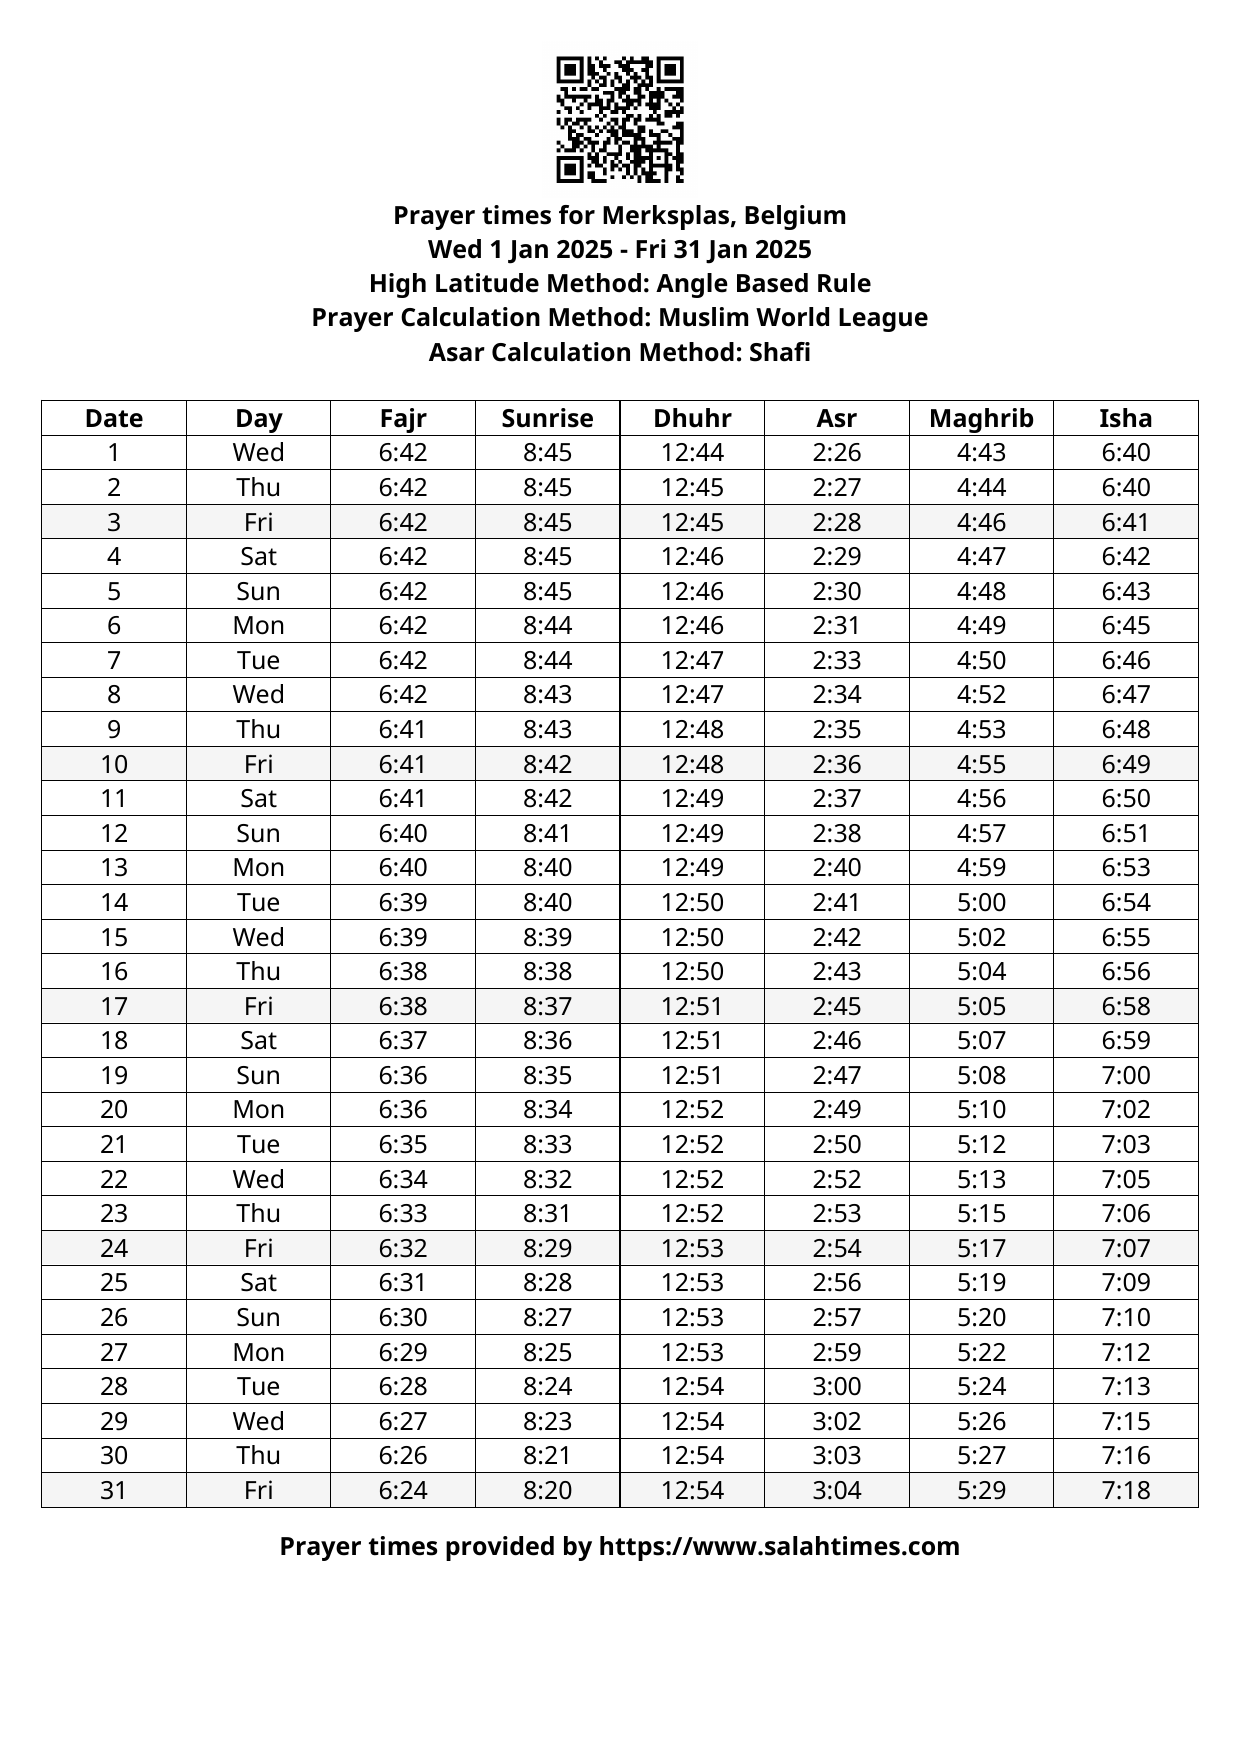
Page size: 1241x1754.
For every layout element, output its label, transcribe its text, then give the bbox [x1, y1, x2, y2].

table_header Sunrise [476, 401, 619, 434]
table_cell 8:23 [476, 1404, 619, 1437]
table_cell 2:26 [765, 436, 909, 469]
picture [542, 41, 699, 198]
table_header Dhuhr [621, 401, 764, 434]
table_cell 2:36 [765, 747, 909, 780]
table_cell 8:45 [476, 539, 619, 573]
table_cell 12:54 [621, 1404, 764, 1437]
table_cell 5:00 [910, 885, 1053, 919]
table_cell 2:52 [765, 1162, 909, 1195]
table_cell 8:27 [476, 1300, 619, 1334]
table_cell 12:46 [621, 609, 764, 642]
table_header Day [187, 401, 330, 434]
table_cell 4:53 [910, 712, 1053, 746]
table_cell 8:37 [476, 989, 619, 1022]
table_cell 12:54 [621, 1369, 764, 1403]
table_cell 2:54 [765, 1231, 909, 1264]
table_cell 4:55 [910, 747, 1053, 780]
table_cell 7:15 [1054, 1404, 1198, 1437]
table_cell 12:46 [621, 539, 764, 573]
table_cell 4:56 [910, 781, 1053, 815]
table_cell Wed [187, 1162, 330, 1195]
table_cell 26 [42, 1300, 186, 1334]
table_cell 2:34 [765, 678, 909, 711]
table_cell 7:16 [1054, 1439, 1198, 1472]
table_cell 2:47 [765, 1058, 909, 1092]
table_cell Sat [187, 1266, 330, 1299]
table_cell 8:42 [476, 781, 619, 815]
table_cell 8:24 [476, 1369, 619, 1403]
table_cell 6:42 [331, 574, 475, 607]
table_cell Fri [187, 1473, 330, 1507]
table_cell 3:00 [765, 1369, 909, 1403]
table_cell 7:12 [1054, 1335, 1198, 1368]
table_cell 12:50 [621, 954, 764, 988]
table_cell 4:43 [910, 436, 1053, 469]
table_cell 4:49 [910, 609, 1053, 642]
table_cell 2:56 [765, 1266, 909, 1299]
table_cell 8 [42, 678, 186, 711]
table_cell 2:31 [765, 609, 909, 642]
table_cell 6:55 [1054, 920, 1198, 953]
table_cell 2:42 [765, 920, 909, 953]
table_cell 13 [42, 851, 186, 884]
table_header Fajr [331, 401, 475, 434]
table_cell Sun [187, 816, 330, 849]
table_cell 5:05 [910, 989, 1053, 1022]
table_cell 12:52 [621, 1093, 764, 1126]
table_cell 6:53 [1054, 851, 1198, 884]
text Prayer times for Merksplas, Belgium [42, 198, 1198, 232]
table_cell 6:24 [331, 1473, 475, 1507]
table_cell 5:20 [910, 1300, 1053, 1334]
table_cell 8:29 [476, 1231, 619, 1264]
table_cell 7:02 [1054, 1093, 1198, 1126]
table_cell 6:34 [331, 1162, 475, 1195]
table_cell Thu [187, 712, 330, 746]
table_cell 6:36 [331, 1058, 475, 1092]
table_cell 6:26 [331, 1439, 475, 1472]
table_cell 12:51 [621, 1024, 764, 1057]
table_cell 2:35 [765, 712, 909, 746]
table_cell 5:22 [910, 1335, 1053, 1368]
table_cell 8:35 [476, 1058, 619, 1092]
table_cell 5:08 [910, 1058, 1053, 1092]
table_cell 2:33 [765, 643, 909, 677]
table_cell 6:38 [331, 989, 475, 1022]
table_cell 6:43 [1054, 574, 1198, 607]
table_cell Thu [187, 1439, 330, 1472]
table_cell 12:51 [621, 989, 764, 1022]
table_cell 2:29 [765, 539, 909, 573]
table_cell Mon [187, 609, 330, 642]
table_cell 6:56 [1054, 954, 1198, 988]
table_cell 11 [42, 781, 186, 815]
table_cell 3:04 [765, 1473, 909, 1507]
table_cell 6:58 [1054, 989, 1198, 1022]
table_cell 8:39 [476, 920, 619, 953]
table_cell 6:39 [331, 885, 475, 919]
table_cell Sun [187, 1058, 330, 1092]
table_cell 7:13 [1054, 1369, 1198, 1403]
table_cell 12:44 [621, 436, 764, 469]
table_cell 2:45 [765, 989, 909, 1022]
table_cell 20 [42, 1093, 186, 1126]
table_header Isha [1054, 401, 1198, 434]
table_cell 8:21 [476, 1439, 619, 1472]
table_cell 6:42 [331, 678, 475, 711]
table_cell Fri [187, 505, 330, 538]
table_cell 5:10 [910, 1093, 1053, 1126]
table_cell Sun [187, 1300, 330, 1334]
table_cell 7:03 [1054, 1127, 1198, 1161]
table_cell 4:44 [910, 470, 1053, 504]
table_cell 6:33 [331, 1196, 475, 1230]
table_cell 2:49 [765, 1093, 909, 1126]
table_cell 4:48 [910, 574, 1053, 607]
table_cell 6:42 [1054, 539, 1198, 573]
table_cell 2:27 [765, 470, 909, 504]
table_cell 5:27 [910, 1439, 1053, 1472]
table_cell 8:38 [476, 954, 619, 988]
table_cell 5:29 [910, 1473, 1053, 1507]
table_cell 6:40 [331, 816, 475, 849]
table_cell 3 [42, 505, 186, 538]
table_cell Thu [187, 470, 330, 504]
table_cell 7:06 [1054, 1196, 1198, 1230]
table_cell 8:34 [476, 1093, 619, 1126]
table_cell 6:42 [331, 539, 475, 573]
table_cell 6:32 [331, 1231, 475, 1264]
table_cell Tue [187, 643, 330, 677]
table_cell 6:31 [331, 1266, 475, 1299]
table_cell 4 [42, 539, 186, 573]
table_cell 6:59 [1054, 1024, 1198, 1057]
table_cell 2:41 [765, 885, 909, 919]
table_cell 6:39 [331, 920, 475, 953]
table_cell 8:31 [476, 1196, 619, 1230]
table_cell 4:46 [910, 505, 1053, 538]
table_cell 7:00 [1054, 1058, 1198, 1092]
table_cell Tue [187, 1127, 330, 1161]
table_cell 6:48 [1054, 712, 1198, 746]
table_header Maghrib [910, 401, 1053, 434]
text Wed 1 Jan 2025 - Fri 31 Jan 2025 [42, 232, 1198, 266]
table_cell 7:09 [1054, 1266, 1198, 1299]
table_cell 7 [42, 643, 186, 677]
table_cell Wed [187, 1404, 330, 1437]
table_cell 6 [42, 609, 186, 642]
table_cell Sat [187, 781, 330, 815]
table_cell 12:53 [621, 1300, 764, 1334]
text Prayer Calculation Method: Muslim World League [42, 300, 1198, 334]
table_cell 8:45 [476, 505, 619, 538]
table_cell 8:25 [476, 1335, 619, 1368]
table_cell 6:42 [331, 470, 475, 504]
table_cell 5:13 [910, 1162, 1053, 1195]
table_cell 6:40 [1054, 436, 1198, 469]
table_cell 6:50 [1054, 781, 1198, 815]
table_cell 19 [42, 1058, 186, 1092]
table_cell 12:52 [621, 1127, 764, 1161]
table_cell Tue [187, 885, 330, 919]
table_cell 12:51 [621, 1058, 764, 1092]
table_cell Mon [187, 851, 330, 884]
table_cell 6:49 [1054, 747, 1198, 780]
table_cell 5:15 [910, 1196, 1053, 1230]
table_cell Sat [187, 1024, 330, 1057]
table_cell 10 [42, 747, 186, 780]
table_cell Sun [187, 574, 330, 607]
table_cell 6:41 [1054, 505, 1198, 538]
table_cell 6:37 [331, 1024, 475, 1057]
table_cell 8:45 [476, 574, 619, 607]
table_cell 2:57 [765, 1300, 909, 1334]
table_cell 2:30 [765, 574, 909, 607]
table_cell 8:40 [476, 885, 619, 919]
table_cell 2:37 [765, 781, 909, 815]
table_cell 8:44 [476, 609, 619, 642]
table_cell 30 [42, 1439, 186, 1472]
table_cell 5:12 [910, 1127, 1053, 1161]
table_cell 14 [42, 885, 186, 919]
table_cell 8:45 [476, 436, 619, 469]
table_cell 2:40 [765, 851, 909, 884]
table_cell 18 [42, 1024, 186, 1057]
table_cell 7:05 [1054, 1162, 1198, 1195]
table_cell 12:53 [621, 1335, 764, 1368]
table_cell 6:36 [331, 1093, 475, 1126]
table_cell 6:30 [331, 1300, 475, 1334]
table_cell 6:28 [331, 1369, 475, 1403]
table_cell Fri [187, 1231, 330, 1264]
table_cell 2:46 [765, 1024, 909, 1057]
table_cell 25 [42, 1266, 186, 1299]
table_cell 4:52 [910, 678, 1053, 711]
table_cell 12:54 [621, 1439, 764, 1472]
table_header Date [42, 401, 186, 434]
table_cell 9 [42, 712, 186, 746]
table_cell 2:59 [765, 1335, 909, 1368]
table_cell 12:45 [621, 505, 764, 538]
table_cell 5:17 [910, 1231, 1053, 1264]
table_cell Sat [187, 539, 330, 573]
table_cell 2:28 [765, 505, 909, 538]
table_cell 8:40 [476, 851, 619, 884]
table_cell 8:20 [476, 1473, 619, 1507]
table_cell 21 [42, 1127, 186, 1161]
table_cell 8:32 [476, 1162, 619, 1195]
table_cell 4:50 [910, 643, 1053, 677]
table_cell 5:19 [910, 1266, 1053, 1299]
table_cell 16 [42, 954, 186, 988]
table_cell 5:04 [910, 954, 1053, 988]
table_cell 6:29 [331, 1335, 475, 1368]
table_cell Wed [187, 436, 330, 469]
table_cell 3:02 [765, 1404, 909, 1437]
table_cell 12:45 [621, 470, 764, 504]
table_cell 27 [42, 1335, 186, 1368]
table_cell 5:24 [910, 1369, 1053, 1403]
table_cell 5:02 [910, 920, 1053, 953]
table_cell 12:48 [621, 712, 764, 746]
table_cell 12:53 [621, 1266, 764, 1299]
table_cell 7:10 [1054, 1300, 1198, 1334]
text High Latitude Method: Angle Based Rule [42, 266, 1198, 300]
table_cell 8:33 [476, 1127, 619, 1161]
table_cell 12 [42, 816, 186, 849]
table_cell 29 [42, 1404, 186, 1437]
table_cell 6:38 [331, 954, 475, 988]
table_cell Wed [187, 678, 330, 711]
table_cell 6:41 [331, 781, 475, 815]
table_cell 1 [42, 436, 186, 469]
table_cell 4:59 [910, 851, 1053, 884]
table_cell 12:53 [621, 1231, 764, 1264]
table_cell 6:40 [1054, 470, 1198, 504]
text Prayer times provided by https://www.salahtimes.com [42, 1528, 1198, 1563]
table_cell 2:43 [765, 954, 909, 988]
table_cell 24 [42, 1231, 186, 1264]
table_cell 8:44 [476, 643, 619, 677]
table_cell 12:47 [621, 678, 764, 711]
table_cell Tue [187, 1369, 330, 1403]
table_cell 12:52 [621, 1196, 764, 1230]
table_cell 12:46 [621, 574, 764, 607]
table_cell 12:52 [621, 1162, 764, 1195]
table_cell Thu [187, 954, 330, 988]
table_cell 23 [42, 1196, 186, 1230]
table_cell 5:07 [910, 1024, 1053, 1057]
table_cell 12:47 [621, 643, 764, 677]
table_cell 6:42 [331, 505, 475, 538]
text Asar Calculation Method: Shafi [42, 334, 1198, 368]
table_cell 8:43 [476, 712, 619, 746]
table_cell 12:50 [621, 920, 764, 953]
table_cell 6:41 [331, 712, 475, 746]
table_cell 8:45 [476, 470, 619, 504]
table_cell Fri [187, 989, 330, 1022]
table_cell Thu [187, 1196, 330, 1230]
table_cell Mon [187, 1335, 330, 1368]
table_cell 6:42 [331, 609, 475, 642]
table_cell 6:45 [1054, 609, 1198, 642]
table_cell 12:49 [621, 781, 764, 815]
table_cell Fri [187, 747, 330, 780]
table_cell 12:50 [621, 885, 764, 919]
table_cell 8:41 [476, 816, 619, 849]
table_cell 22 [42, 1162, 186, 1195]
table_cell 12:49 [621, 851, 764, 884]
table_cell 2:53 [765, 1196, 909, 1230]
table_cell 3:03 [765, 1439, 909, 1472]
table_cell 6:47 [1054, 678, 1198, 711]
table_cell 6:27 [331, 1404, 475, 1437]
table_cell 7:07 [1054, 1231, 1198, 1264]
table_cell 6:41 [331, 747, 475, 780]
table_cell 15 [42, 920, 186, 953]
table_cell 12:54 [621, 1473, 764, 1507]
table_cell 17 [42, 989, 186, 1022]
table_cell 6:54 [1054, 885, 1198, 919]
table_cell 8:28 [476, 1266, 619, 1299]
table_cell 8:42 [476, 747, 619, 780]
table_cell 7:18 [1054, 1473, 1198, 1507]
table_cell 28 [42, 1369, 186, 1403]
table_cell 8:43 [476, 678, 619, 711]
table_cell 5 [42, 574, 186, 607]
table_cell 6:42 [331, 643, 475, 677]
table_cell 4:47 [910, 539, 1053, 573]
table_cell 6:51 [1054, 816, 1198, 849]
table_header Asr [765, 401, 909, 434]
table_cell 6:40 [331, 851, 475, 884]
table_cell 2:50 [765, 1127, 909, 1161]
table_cell 12:48 [621, 747, 764, 780]
table_cell 2 [42, 470, 186, 504]
table_cell Mon [187, 1093, 330, 1126]
table_cell 6:42 [331, 436, 475, 469]
table_cell 5:26 [910, 1404, 1053, 1437]
table_cell Wed [187, 920, 330, 953]
table_cell 31 [42, 1473, 186, 1507]
table_cell 6:46 [1054, 643, 1198, 677]
table_cell 12:49 [621, 816, 764, 849]
table_cell 4:57 [910, 816, 1053, 849]
table_cell 8:36 [476, 1024, 619, 1057]
table_cell 6:35 [331, 1127, 475, 1161]
table_cell 2:38 [765, 816, 909, 849]
